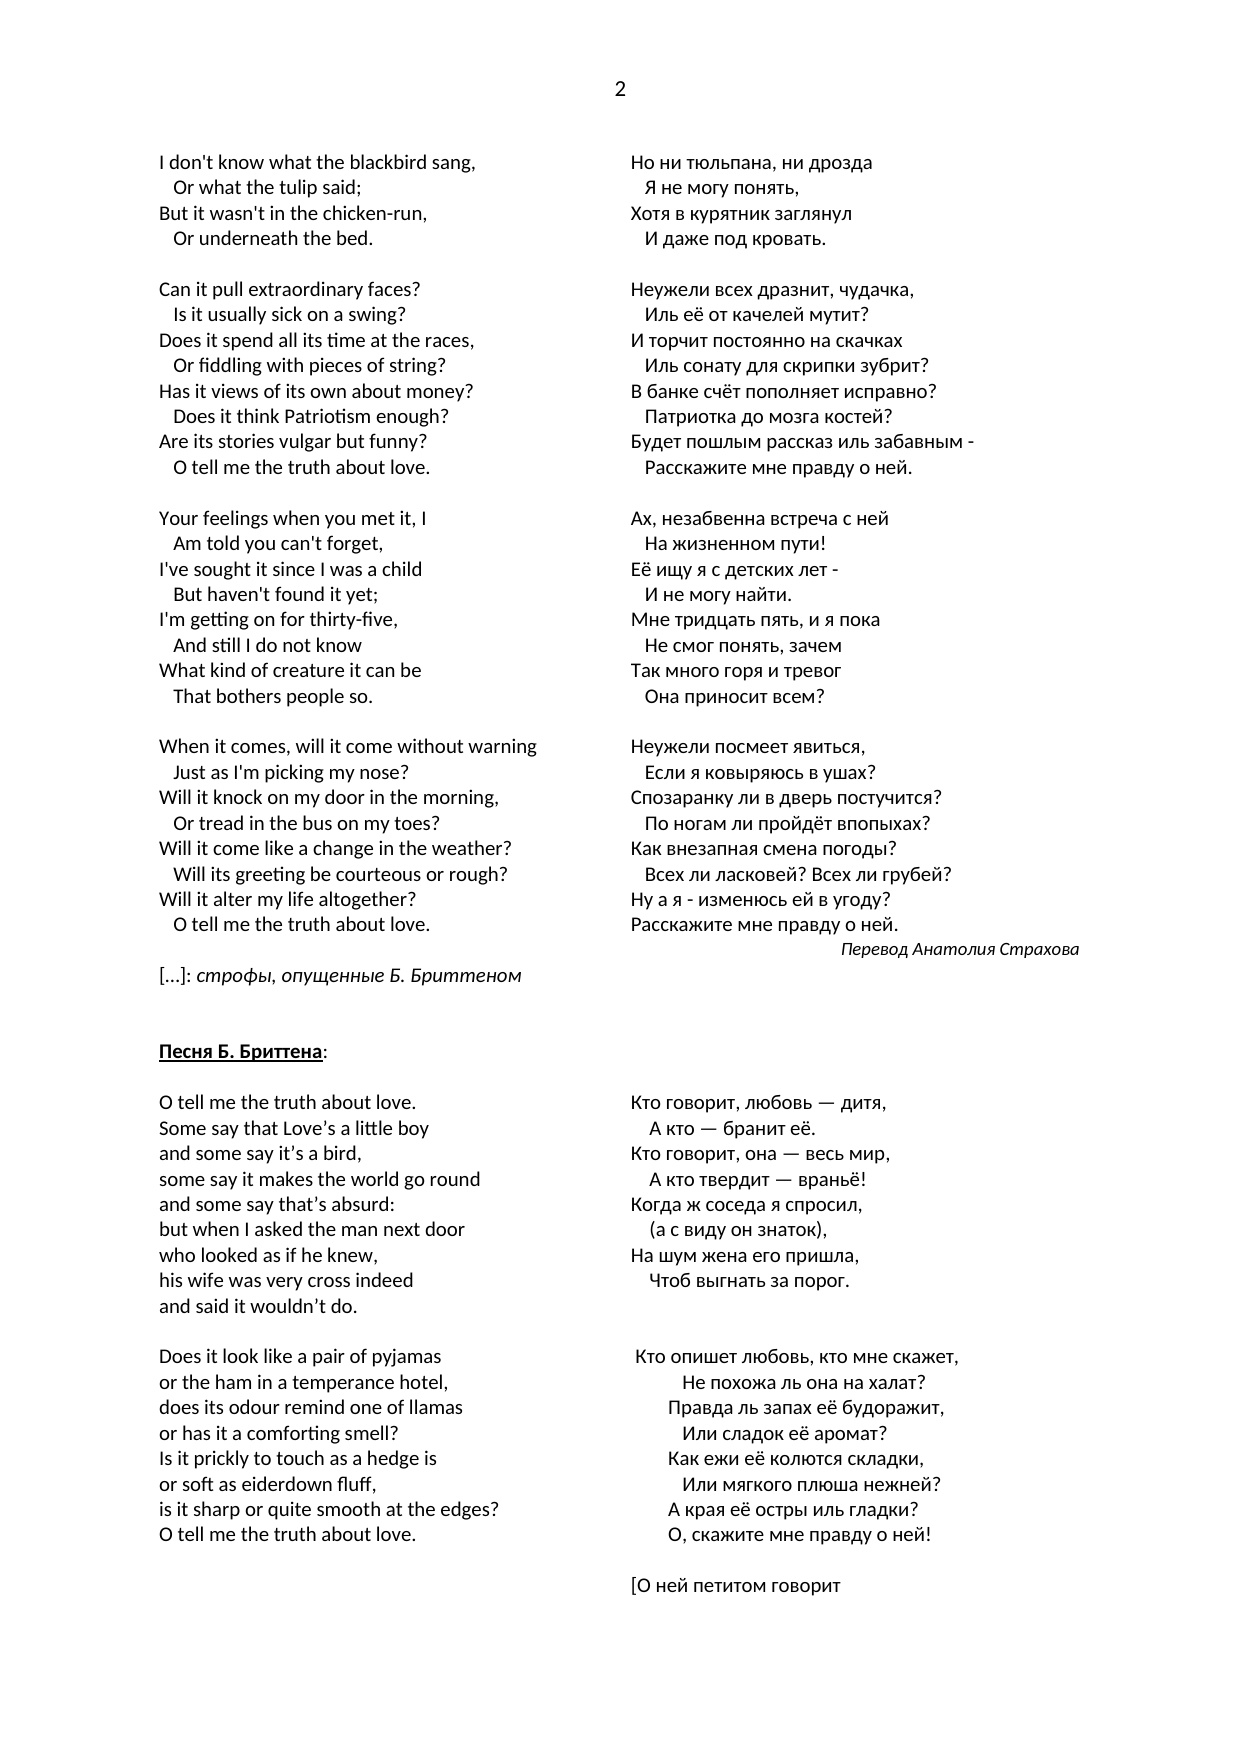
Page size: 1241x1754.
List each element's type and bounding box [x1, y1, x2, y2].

table_header [146, 148, 1091, 1599]
